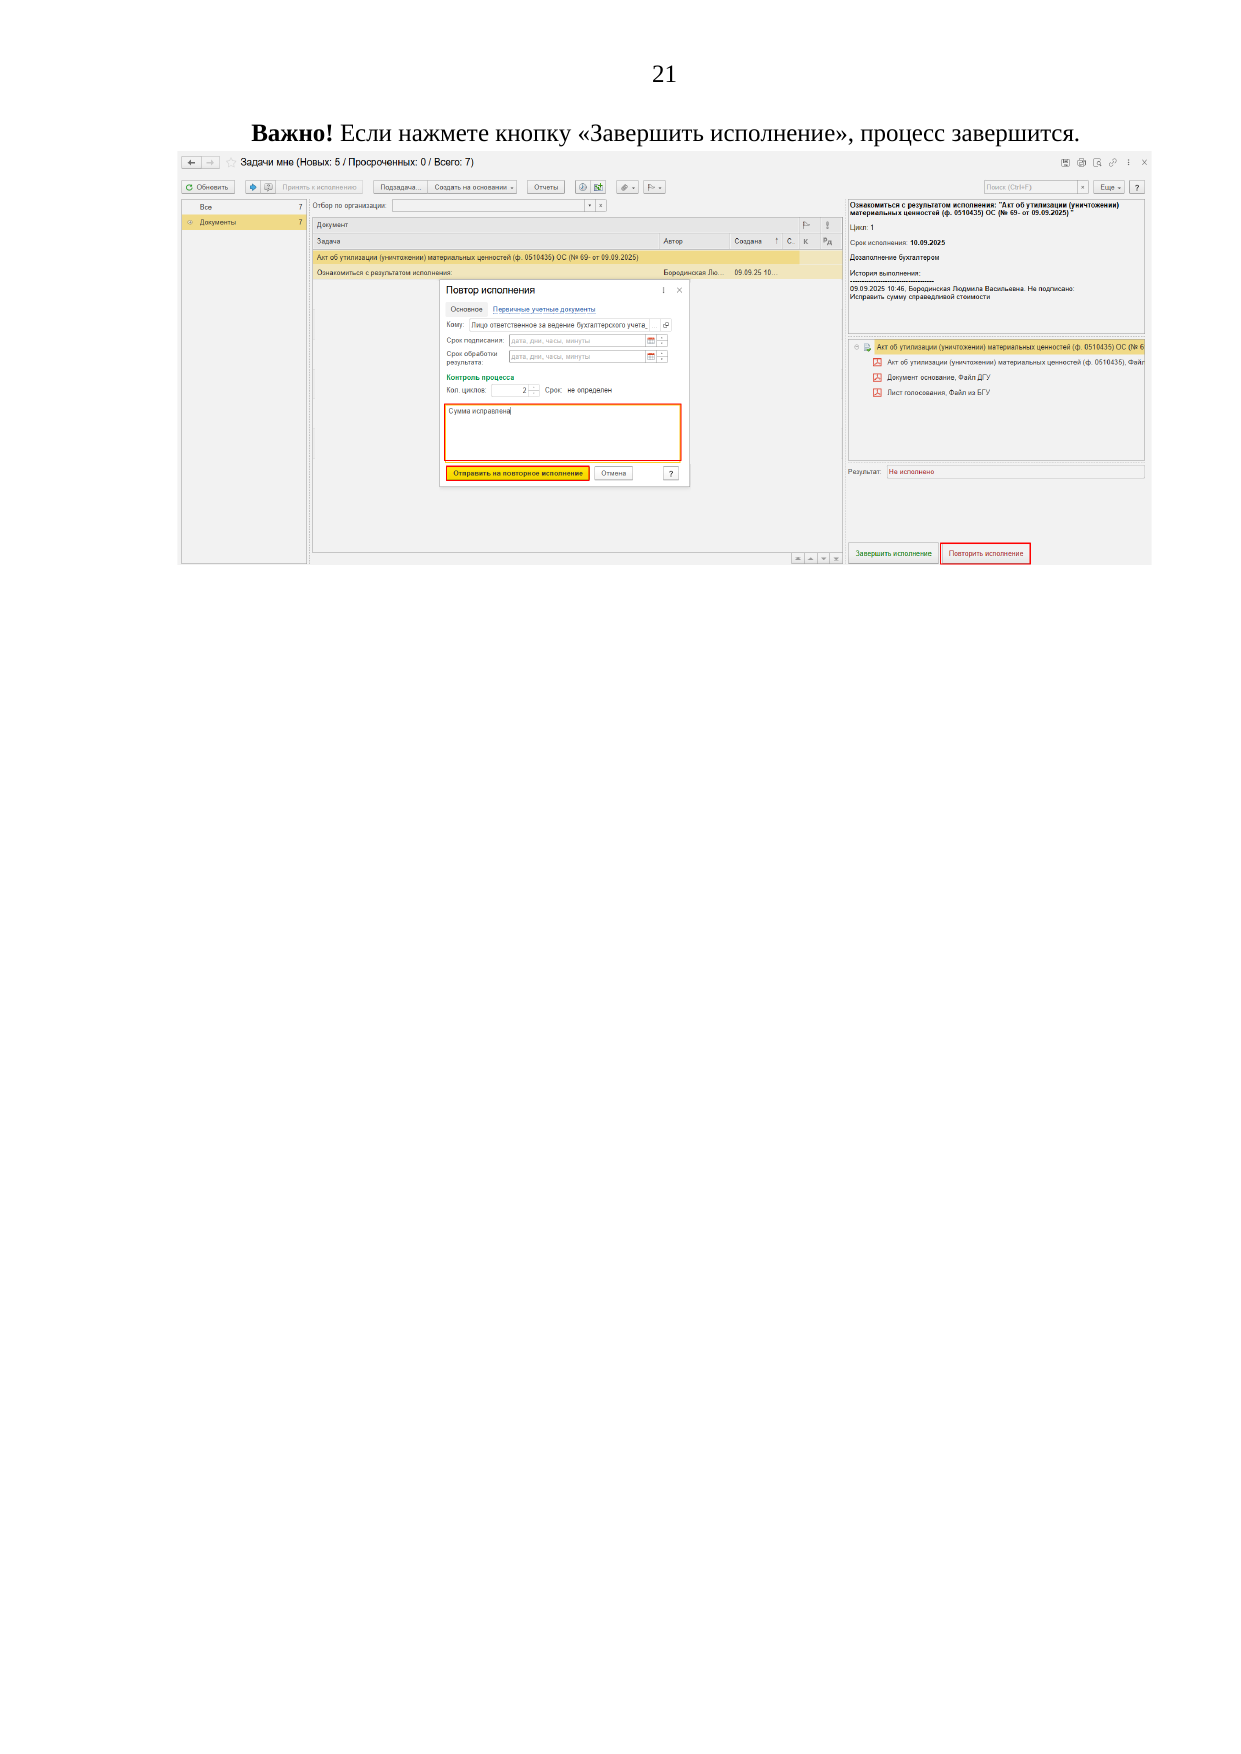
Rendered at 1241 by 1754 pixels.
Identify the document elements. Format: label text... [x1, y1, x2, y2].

picture [177, 151, 1152, 565]
text Важно! Если нажмете кнопку «Завершить исполнение», процесс завершится. [177, 118, 1152, 147]
